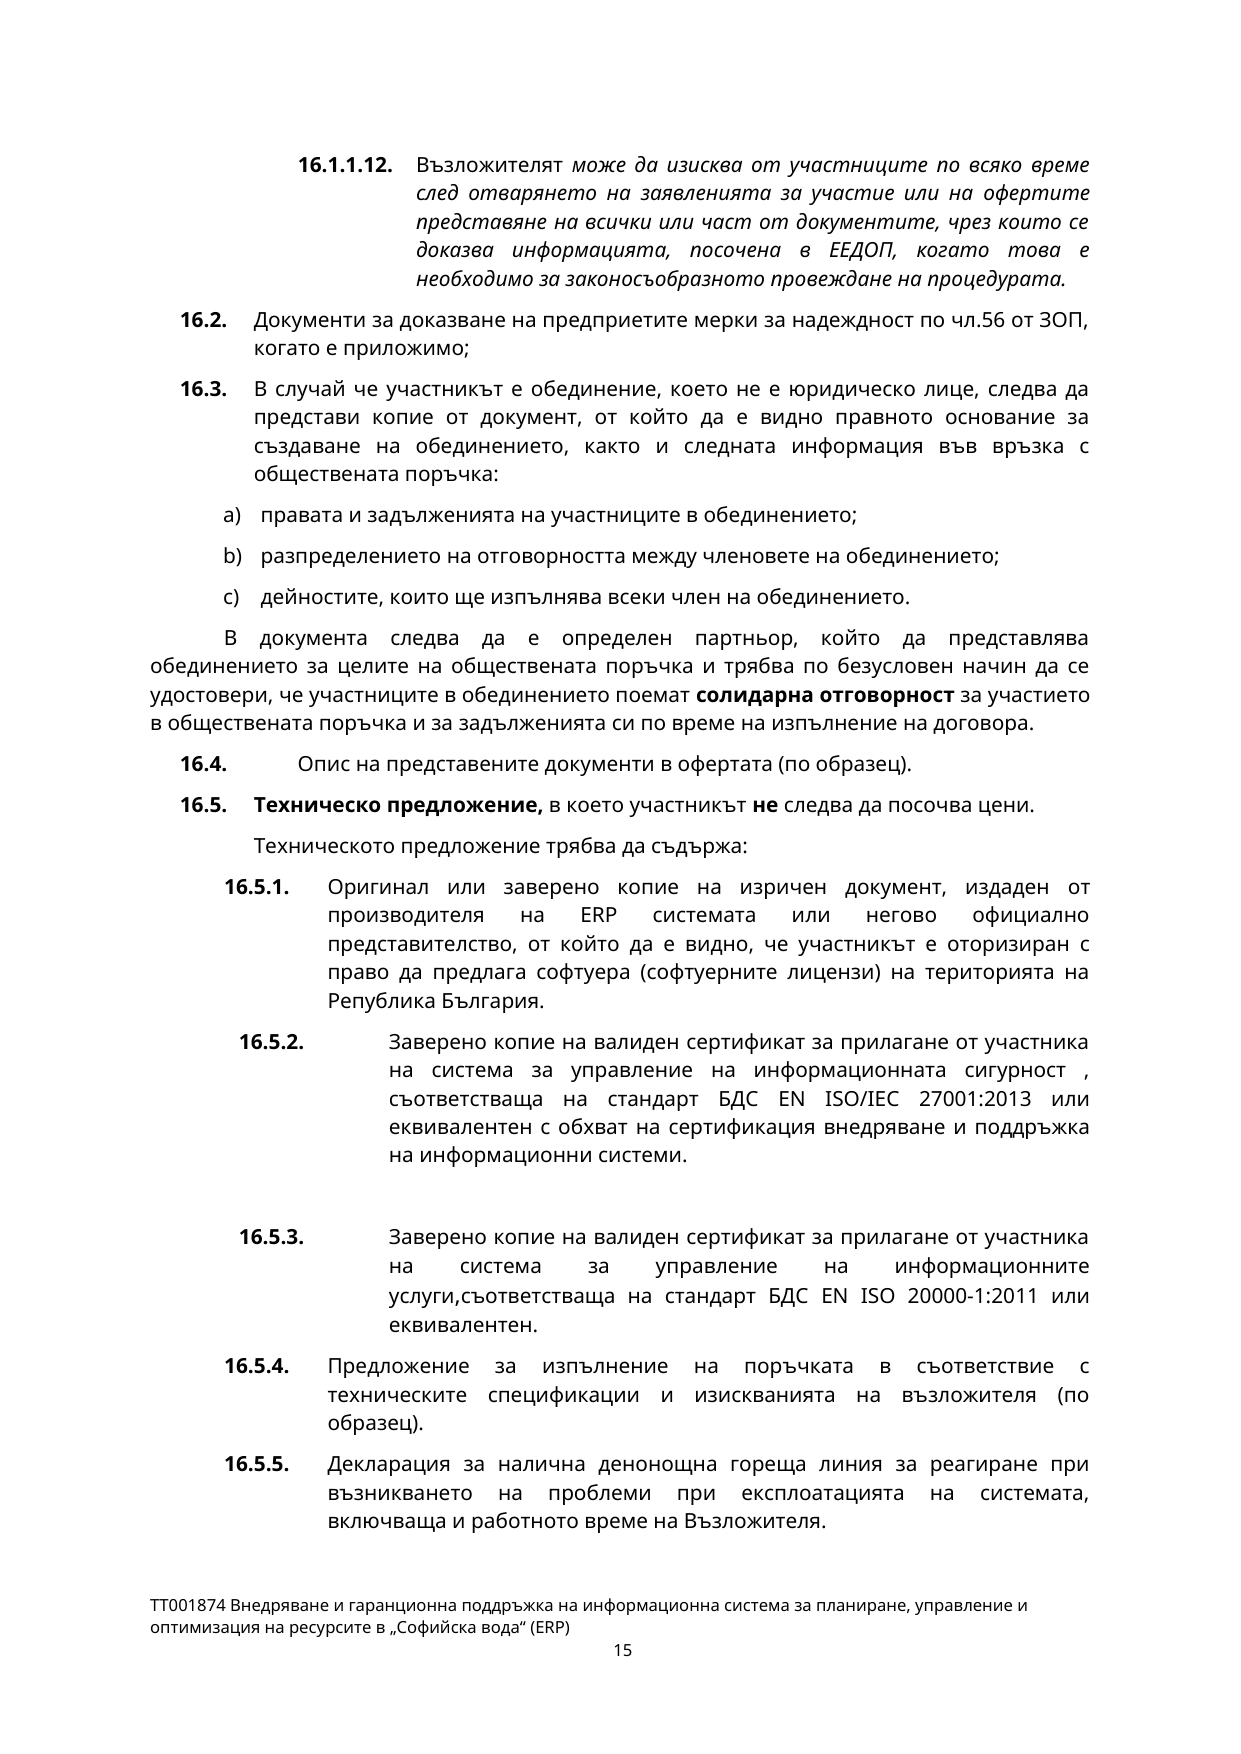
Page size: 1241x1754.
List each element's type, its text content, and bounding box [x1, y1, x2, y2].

list Предложение за изпълнение на поръчката в съответствие с техническите спецификации и изискванията на възложителя (по образец). [224, 1352, 1090, 1437]
list Заверено копие на валиден сертификат за прилагане от участника на система за управление на информационните услуги,съответстваща на стандарт БДС EN ISO 20000-1:2011 или еквивалентен. [239, 1222, 1090, 1339]
list Декларация за налична денонощна гореща линия за реагиране при възникването на проблеми при експлоатацията на системата, включваща и работното време на Възложителя. [224, 1449, 1090, 1535]
text В документа следва да е определен партньор, който да представлява обединението за целите на обществената поръчка и трябва по безусловен начин да се удостовери, че участниците в обединението поемат солидарна отговорност за участието в обществената поръчка и за задълженията си по време на изпълнение на договора. [150, 623, 1090, 737]
list правата и задълженията на участниците в обединението; [223, 500, 1090, 529]
list Възложителят може да изисква от участниците по всяко време след отварянето на заявленията за участие или на офертите представяне на всички или част от документите, чрез които се доказва информацията, посочена в ЕЕДОП, когато това е необходимо за законосъобразното провеждане на процедурата. [298, 150, 1090, 292]
list Документи за доказване на предприетите мерки за надеждност по чл.56 от ЗОП, когато е приложимо; [179, 305, 1090, 362]
list Оригинал или заверено копие на изричен документ, издаден от производителя на ERP системата или негово официално представителство, от който да е видно, че участникът е оторизиран с право да предлага софтуера (софтуерните лицензи) на територията на Република България. [224, 872, 1090, 1014]
list Техническо предложение, в което участникът не следва да посочва цени. [179, 790, 1090, 819]
list разпределението на отговорността между членовете на обединението; [223, 541, 1090, 570]
text Техническото предложение трябва да съдържа: [253, 831, 1090, 860]
list В случай че участникът е обединение, което не е юридическо лице, следва да представи копие от документ, от който да е видно правното основание за създаване на обединението, както и следната информация във връзка с обществената поръчка: [179, 374, 1090, 488]
list Опис на представените документи в офертата (по образец). [179, 749, 1090, 778]
list дейностите, които ще изпълнява всеки член на обединението. [223, 582, 1090, 611]
list Заверено копие на валиден сертификат за прилагане от участника на система за управление на информационната сигурност , съответстваща на стандарт БДС EN ISO/IEC 27001:2013 или еквивалентен с обхват на сертификация внедряване и поддръжка на информационни системи. [239, 1027, 1090, 1169]
